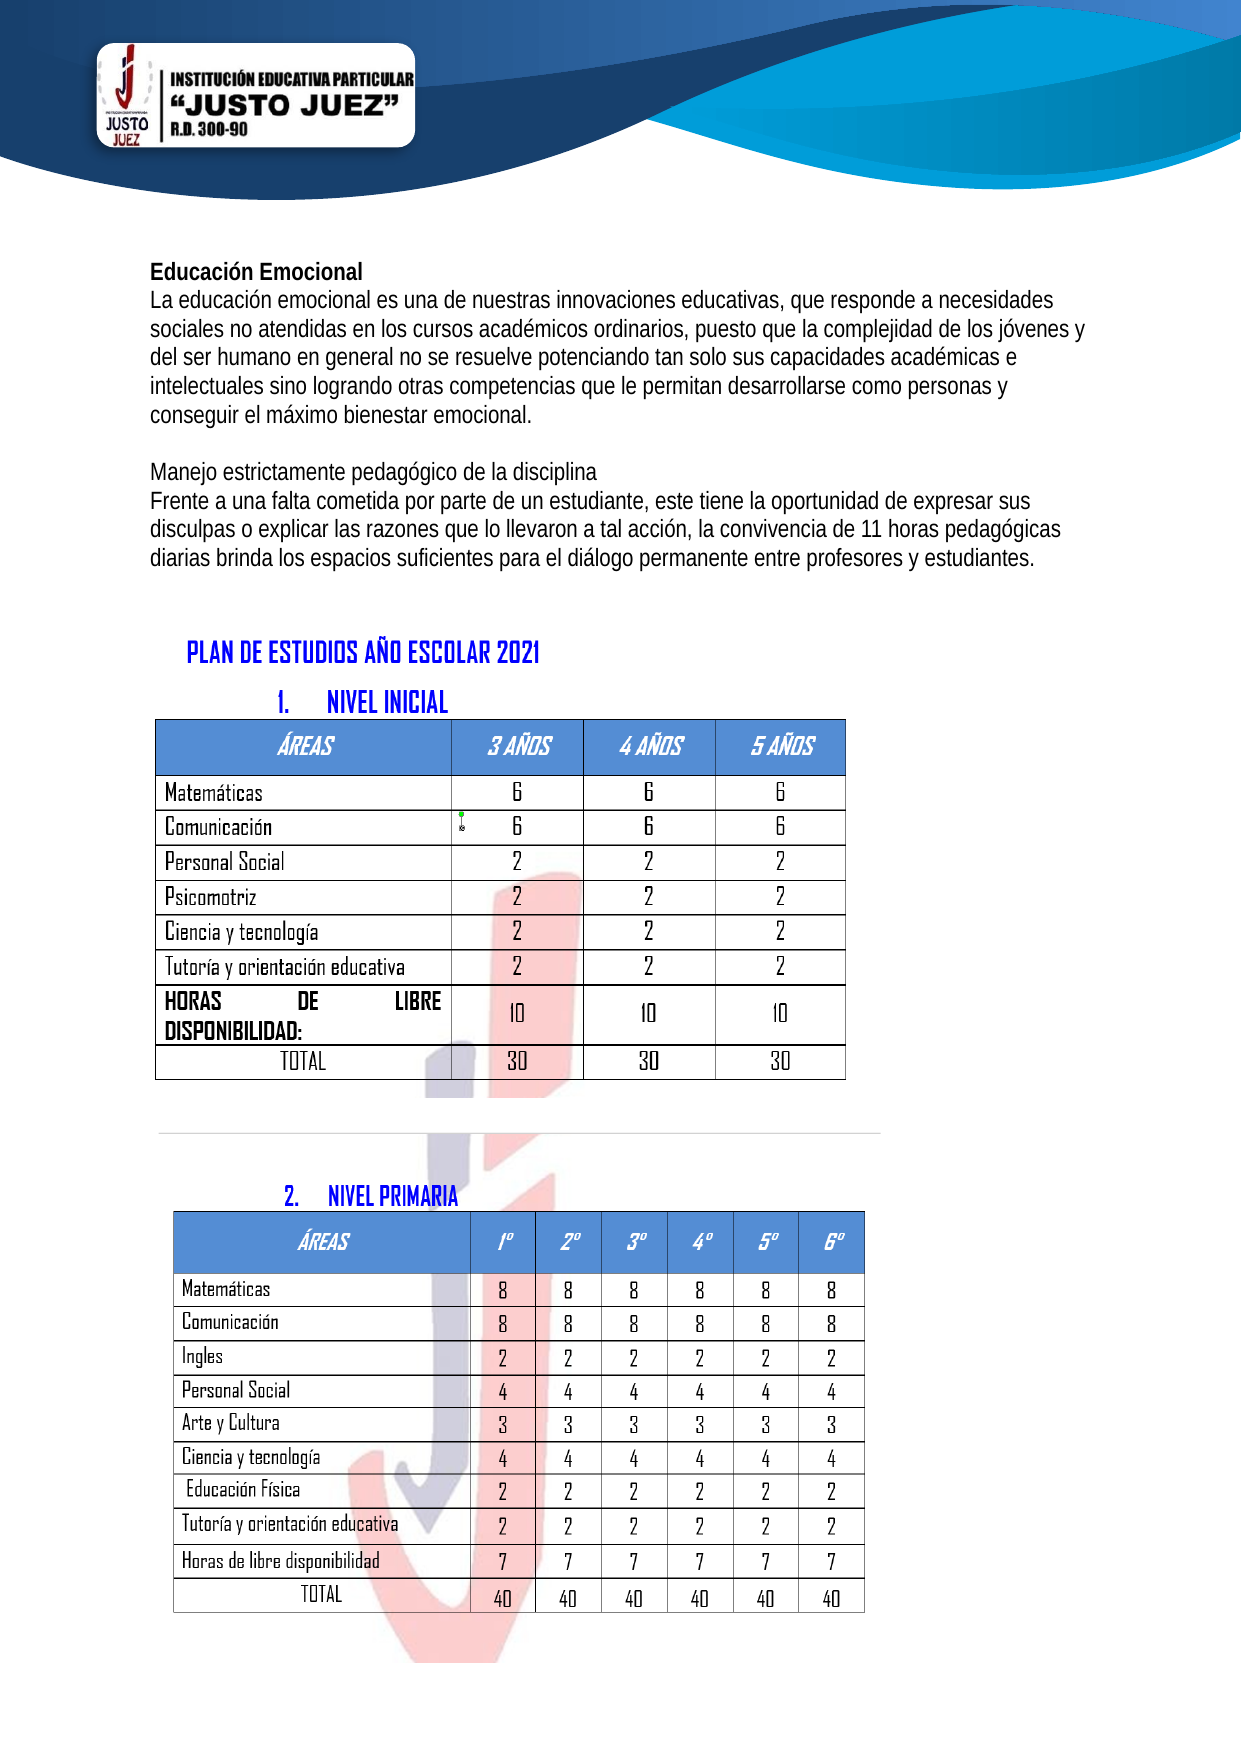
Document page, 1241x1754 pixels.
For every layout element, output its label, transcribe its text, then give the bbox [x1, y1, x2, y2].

picture [127, 630, 871, 1098]
picture [158, 1132, 881, 1663]
text La educación emocional es una de nuestras innovaciones educativas, que responde a necesidades sociales no atendidas en los cursos académicos ordinarios, puesto que la complejidad de los jóvenes y del ser humano en general no se resuelve potenciando tan solo sus capacidades académicas e intelectuales sino logrando otras competencias que le permitan desarrollarse como personas y conseguir el máximo bienestar emocional. [150, 285, 1090, 428]
picture [96, 43, 416, 148]
text Frente a una falta cometida por parte de un estudiante, este tiene la oportunidad de expresar sus disculpas o explicar las razones que lo llevaron a tal acción, la convivencia de 11 horas pedagógicas diarias brinda los espacios suficientes para el diálogo permanente entre profesores y estudiantes. [150, 486, 1090, 572]
text Manejo estrictamente pedagógico de la disciplina [150, 457, 1090, 486]
text Educación Emocional [150, 256, 1090, 285]
